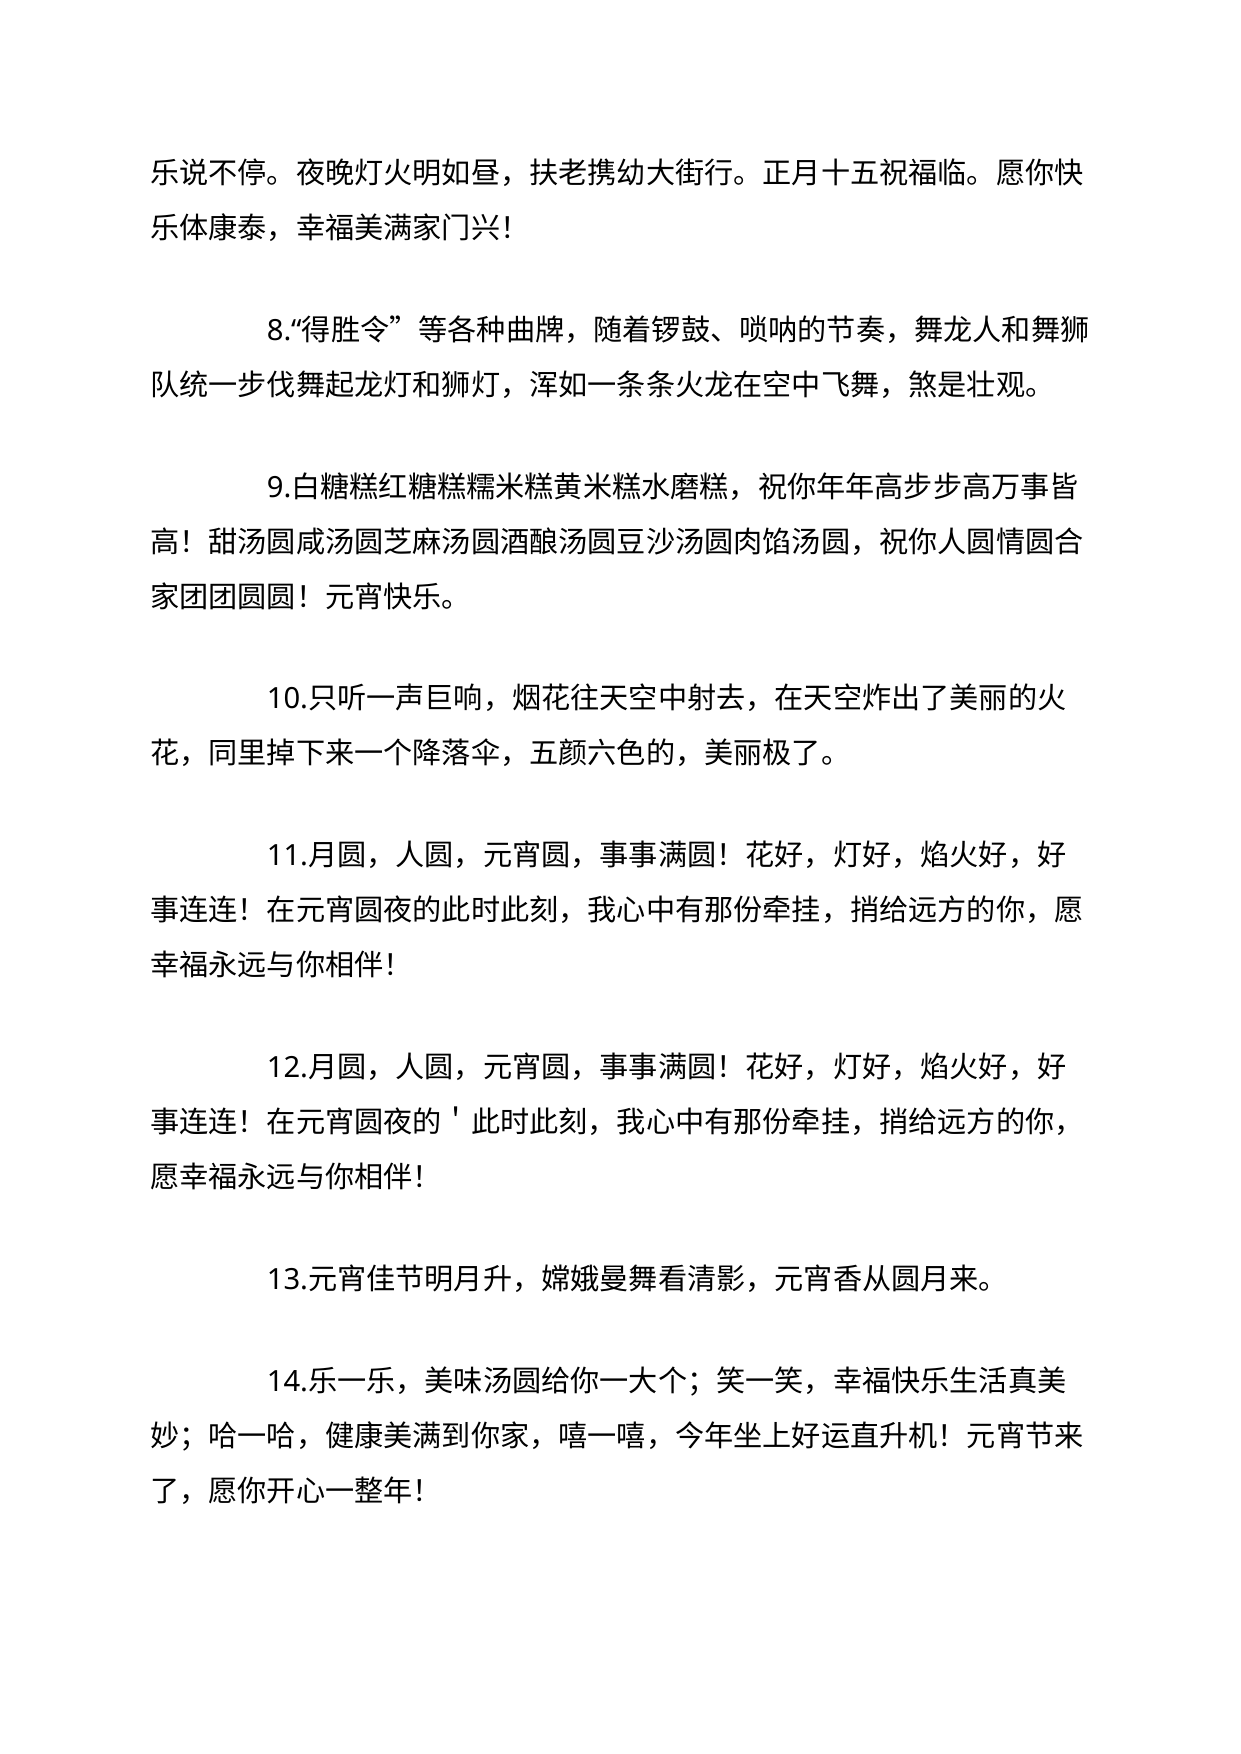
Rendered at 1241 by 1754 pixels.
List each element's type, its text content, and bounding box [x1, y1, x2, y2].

text 11.月圆，人圆，元宵圆，事事满圆！花好，灯好，焰火好，好事连连！在元宵圆夜的此时此刻，我心中有那份牵挂，捎给远方的你，愿幸福永远与你相伴！ [150, 832, 1090, 984]
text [150, 150, 1090, 247]
text 12.月圆，人圆，元宵圆，事事满圆！花好，灯好，焰火好，好事连连！在元宵圆夜的＇此时此刻，我心中有那份牵挂，捎给远方的你，愿幸福永远与你相伴！ [150, 1043, 1090, 1196]
text 9.白糖糕红糖糕糯米糕黄米糕水磨糕，祝你年年高步步高万事皆高！甜汤圆咸汤圆芝麻汤圆酒酿汤圆豆沙汤圆肉馅汤圆，祝你人圆情圆合家团团圆圆！元宵快乐。 [150, 463, 1090, 616]
text 8.“得胜令”等各种曲牌，随着锣鼓、唢呐的节奏，舞龙人和舞狮队统一步伐舞起龙灯和狮灯，浑如一条条火龙在空中飞舞，煞是壮观。 [150, 307, 1090, 404]
text 10.只听一声巨响，烟花往天空中射去，在天空炸出了美丽的火花，同里掉下来一个降落伞，五颜六色的，美丽极了。 [150, 675, 1090, 772]
text 13.元宵佳节明月升，嫦娥曼舞看清影，元宵香从圆月来。 [150, 1255, 1090, 1298]
text 14.乐一乐，美味汤圆给你一大个；笑一笑，幸福快乐生活真美妙；哈一哈，健康美满到你家，嘻一嘻，今年坐上好运直升机！元宵节来了，愿你开心一整年！ [150, 1357, 1090, 1509]
